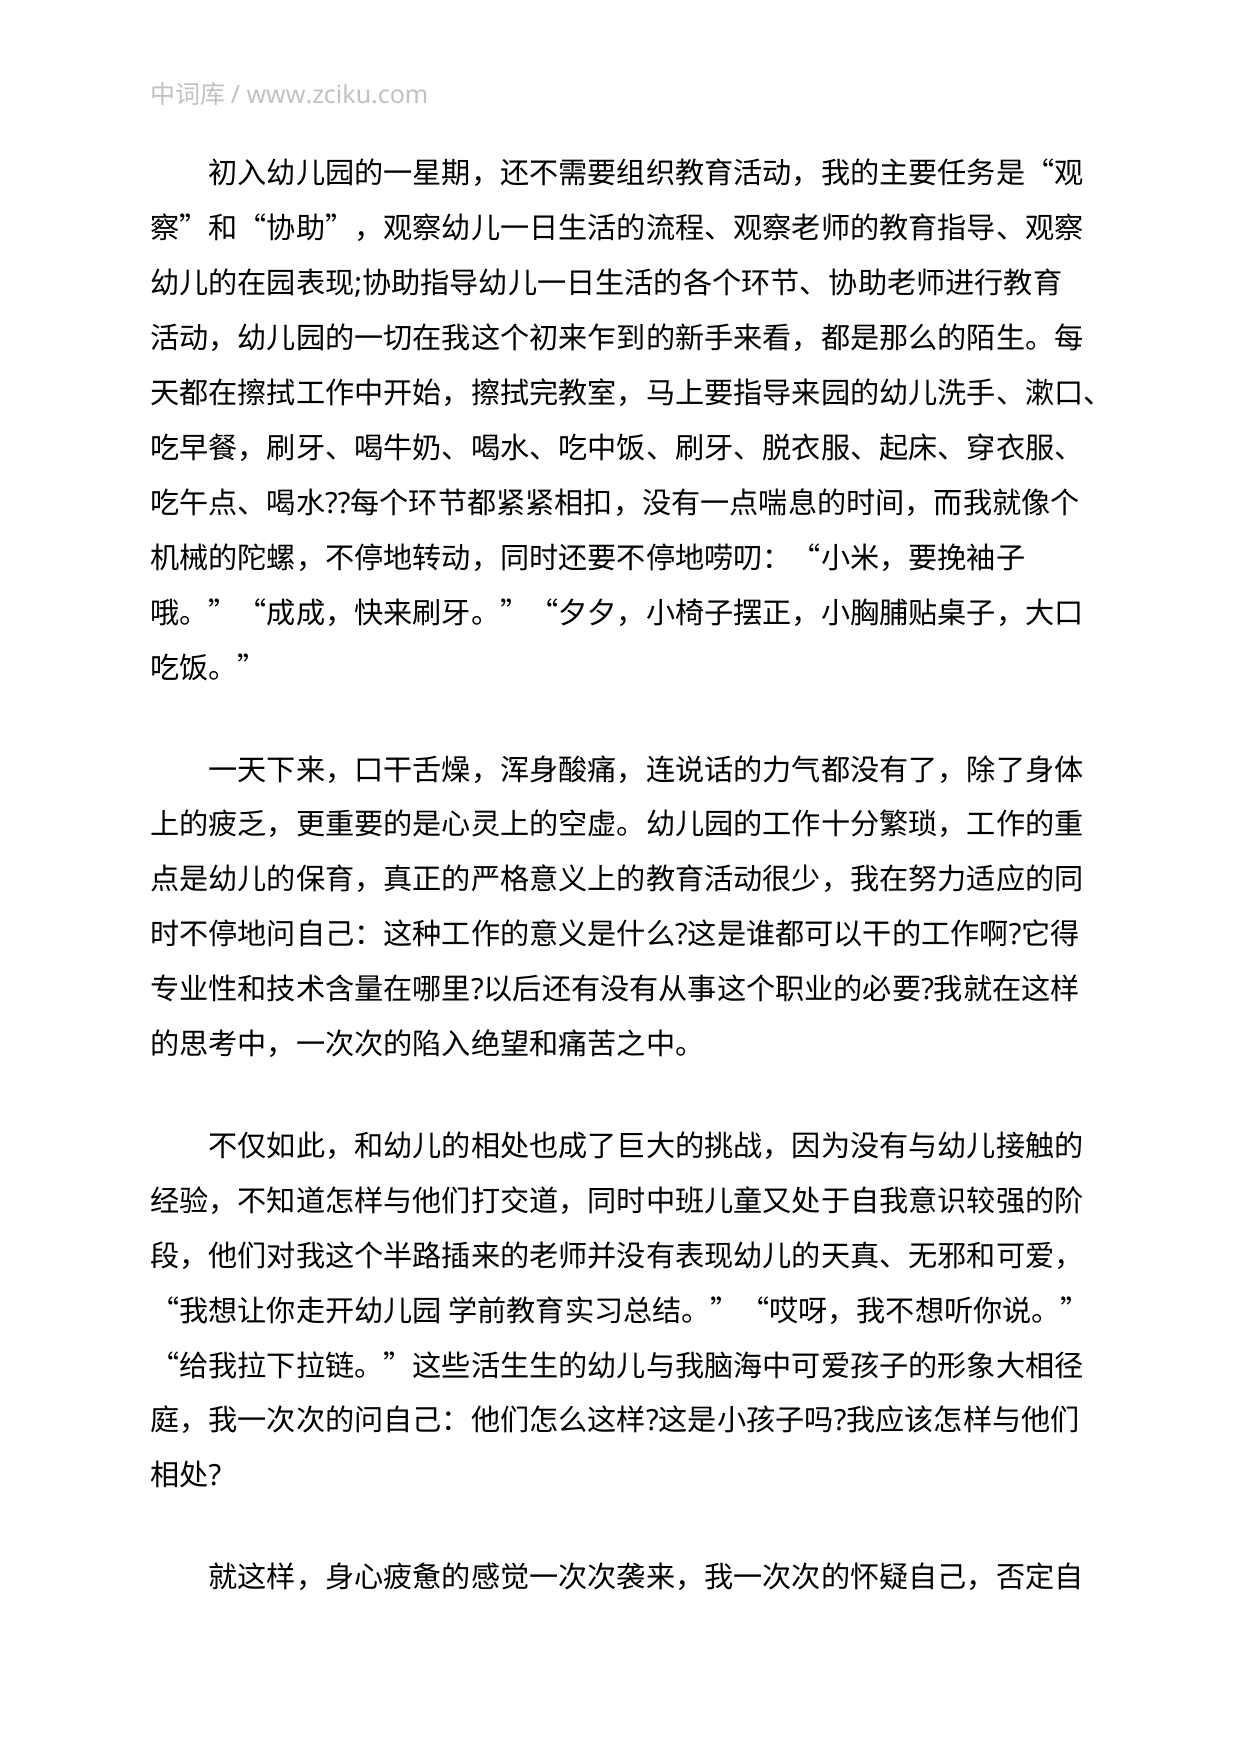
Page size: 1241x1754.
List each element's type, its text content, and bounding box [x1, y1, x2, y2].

text 初入幼儿园的一星期，还不需要组织教育活动，我的主要任务是“观察”和“协助”，观察幼儿一日生活的流程、观察老师的教育指导、观察幼儿的在园表现;协助指导幼儿一日生活的各个环节、协助老师进行教育活动，幼儿园的一切在我这个初来乍到的新手来看，都是那么的陌生。每天都在擦拭工作中开始，擦拭完教室，马上要指导来园的幼儿洗手、漱口、吃早餐，刷牙、喝牛奶、喝水、吃中饭、刷牙、脱衣服、起床、穿衣服、吃午点、喝水??每个环节都紧紧相扣，没有一点喘息的时间，而我就像个机械的陀螺，不停地转动，同时还要不停地唠叨：“小米，要挽袖子哦。”“成成，快来刷牙。”“夕夕，小椅子摆正，小胸脯贴桌子，大口吃饭。” [150, 150, 1090, 687]
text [150, 1554, 1090, 1596]
text 一天下来，口干舌燥，浑身酸痛，连说话的力气都没有了，除了身体上的疲乏，更重要的是心灵上的空虚。幼儿园的工作十分繁琐，工作的重点是幼儿的保育，真正的严格意义上的教育活动很少，我在努力适应的同时不停地问自己：这种工作的意义是什么?这是谁都可以干的工作啊?它得专业性和技术含量在哪里?以后还有没有从事这个职业的必要?我就在这样的思考中，一次次的陷入绝望和痛苦之中。 [150, 746, 1090, 1063]
text 不仅如此，和幼儿的相处也成了巨大的挑战，因为没有与幼儿接触的经验，不知道怎样与他们打交道，同时中班儿童又处于自我意识较强的阶段，他们对我这个半路插来的老师并没有表现幼儿的天真、无邪和可爱，“我想让你走开幼儿园 学前教育实习总结。”“哎呀，我不想听你说。”“给我拉下拉链。”这些活生生的幼儿与我脑海中可爱孩子的形象大相径庭，我一次次的问自己：他们怎么这样?这是小孩子吗?我应该怎样与他们相处? [150, 1122, 1090, 1494]
